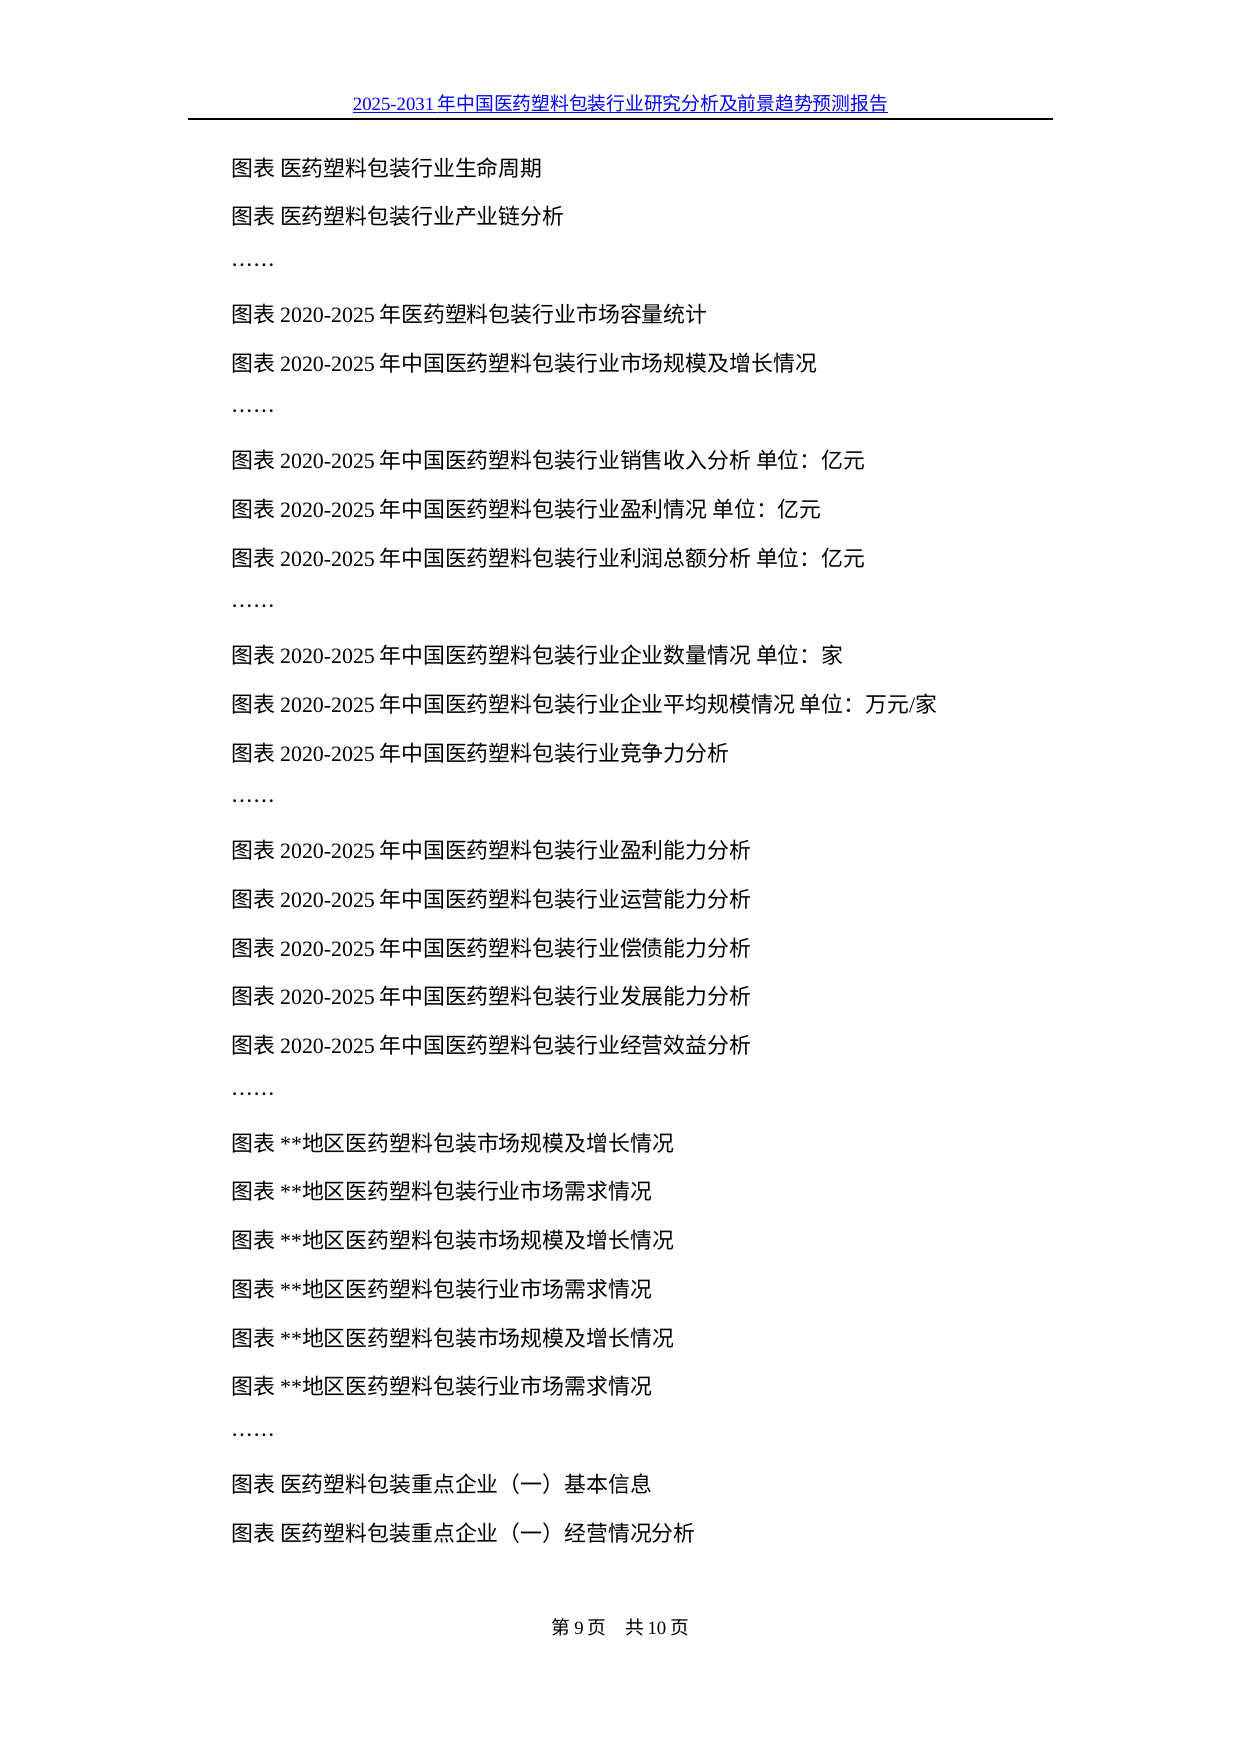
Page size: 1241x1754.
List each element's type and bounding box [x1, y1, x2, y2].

text [187, 150, 1053, 1548]
